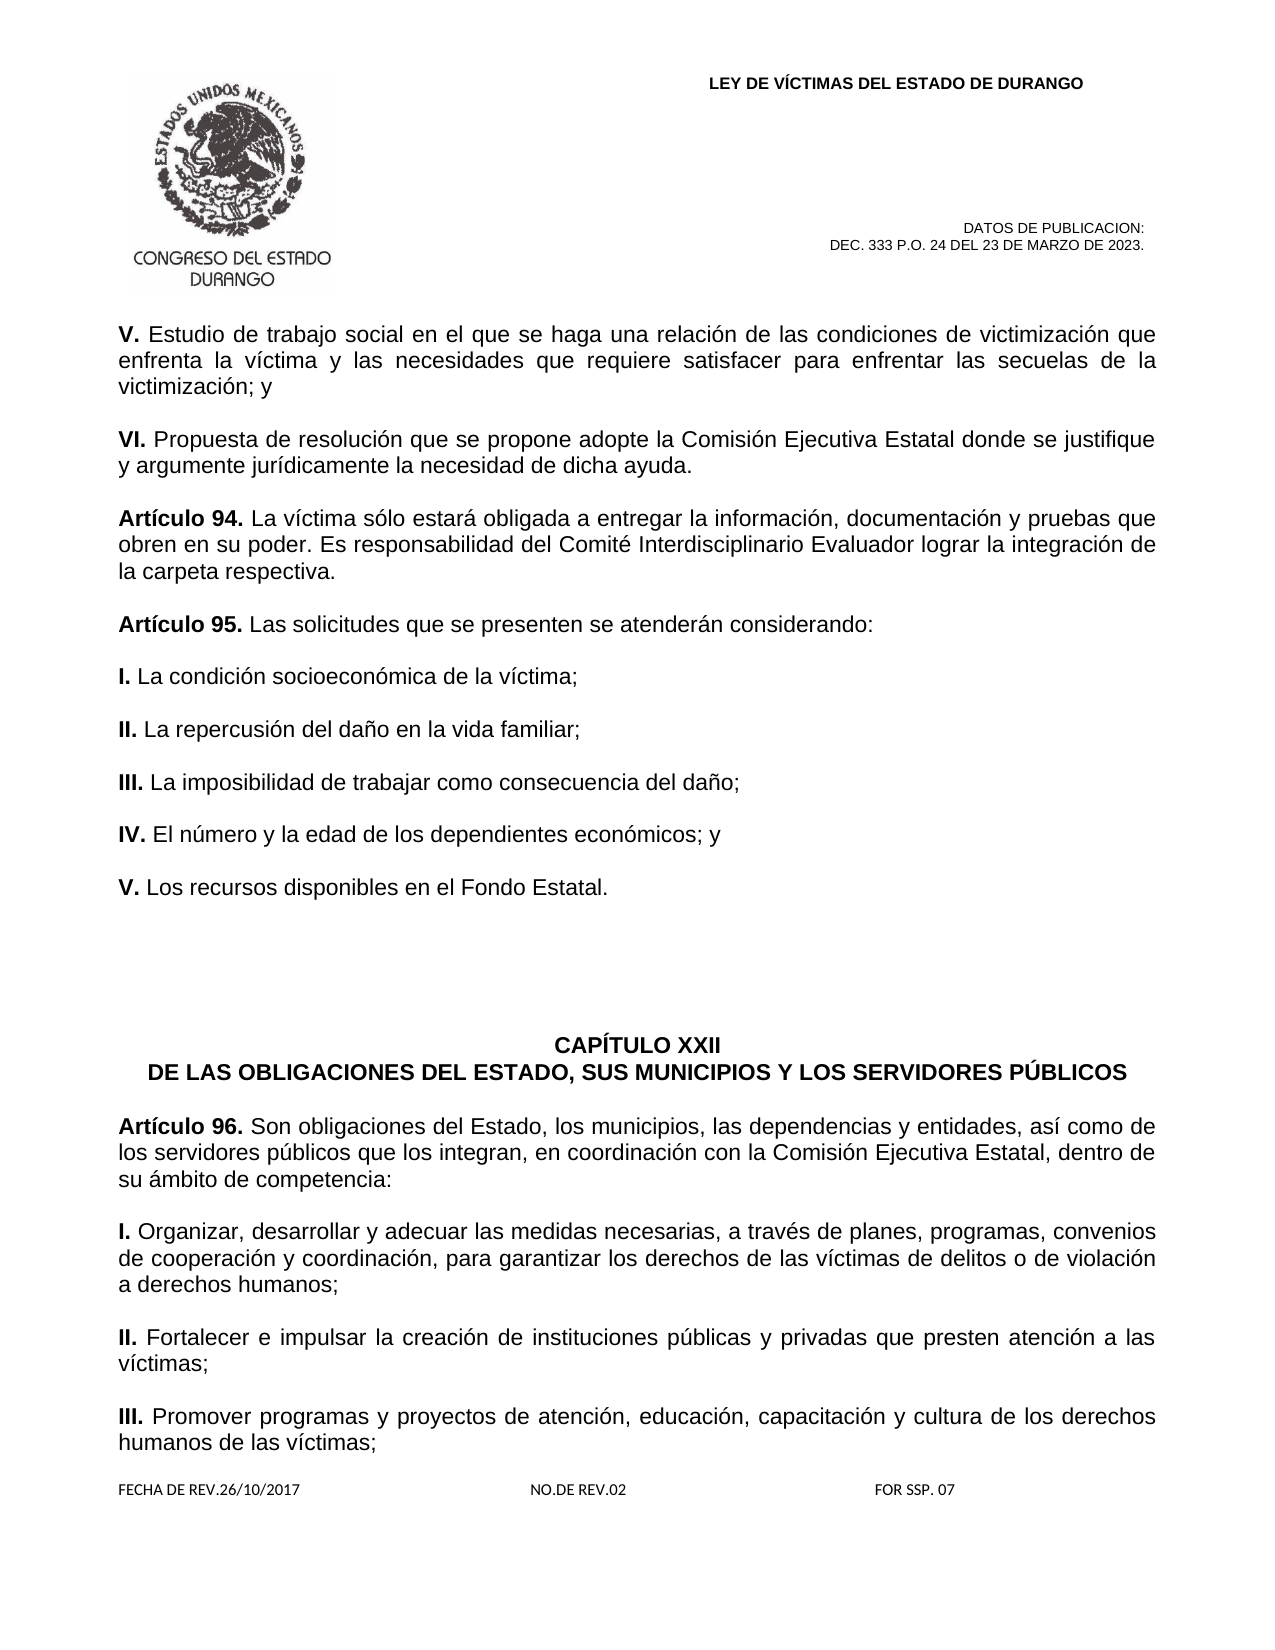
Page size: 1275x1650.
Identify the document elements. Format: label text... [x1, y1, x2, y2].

text I. La condición socioeconómica de la víctima; [118, 663, 1157, 689]
text III. Promover programas y proyectos de atención, educación, capacitación y cultura de los derechos humanos de las víctimas; [118, 1403, 1157, 1456]
text Artículo 94. La víctima sólo estará obligada a entregar la información, documentación y pruebas que obren en su poder. Es responsabilidad del Comité Interdisciplinario Evaluador lograr la integración de la carpeta respectiva. [118, 505, 1157, 584]
text III. La imposibilidad de trabajar como consecuencia del daño; [118, 769, 1157, 795]
picture [129, 73, 333, 293]
text I. Organizar, desarrollar y adecuar las medidas necesarias, a través de planes, programas, convenios de cooperación y coordinación, para garantizar los derechos de las víctimas de delitos o de violación a derechos humanos; [118, 1218, 1157, 1297]
text II. Fortalecer e impulsar la creación de instituciones públicas y privadas que presten atención a las víctimas; [118, 1324, 1157, 1376]
text Artículo 96. Son obligaciones del Estado, los municipios, las dependencias y entidades, así como de los servidores públicos que los integran, en coordinación con la Comisión Ejecutiva Estatal, dentro de su ámbito de competencia: [118, 1113, 1157, 1192]
text II. La repercusión del daño en la vida familiar; [118, 716, 1157, 742]
text V. Los recursos disponibles en el Fondo Estatal. [118, 874, 1157, 900]
text Artículo 95. Las solicitudes que se presenten se atenderán considerando: [118, 611, 1157, 637]
text VI. Propuesta de resolución que se propone adopte la Comisión Ejecutiva Estatal donde se justifique y argumente jurídicamente la necesidad de dicha ayuda. [118, 426, 1157, 479]
text DE LAS OBLIGACIONES DEL ESTADO, SUS MUNICIPIOS Y LOS SERVIDORES PÚBLICOS [118, 1058, 1157, 1085]
text V. Estudio de trabajo social en el que se haga una relación de las condiciones de victimización que enfrenta la víctima y las necesidades que requiere satisfacer para enfrentar las secuelas de la victimización; y [118, 321, 1157, 400]
text CAPÍTULO XXII [118, 1032, 1157, 1058]
text IV. El número y la edad de los dependientes económicos; y [118, 821, 1157, 848]
